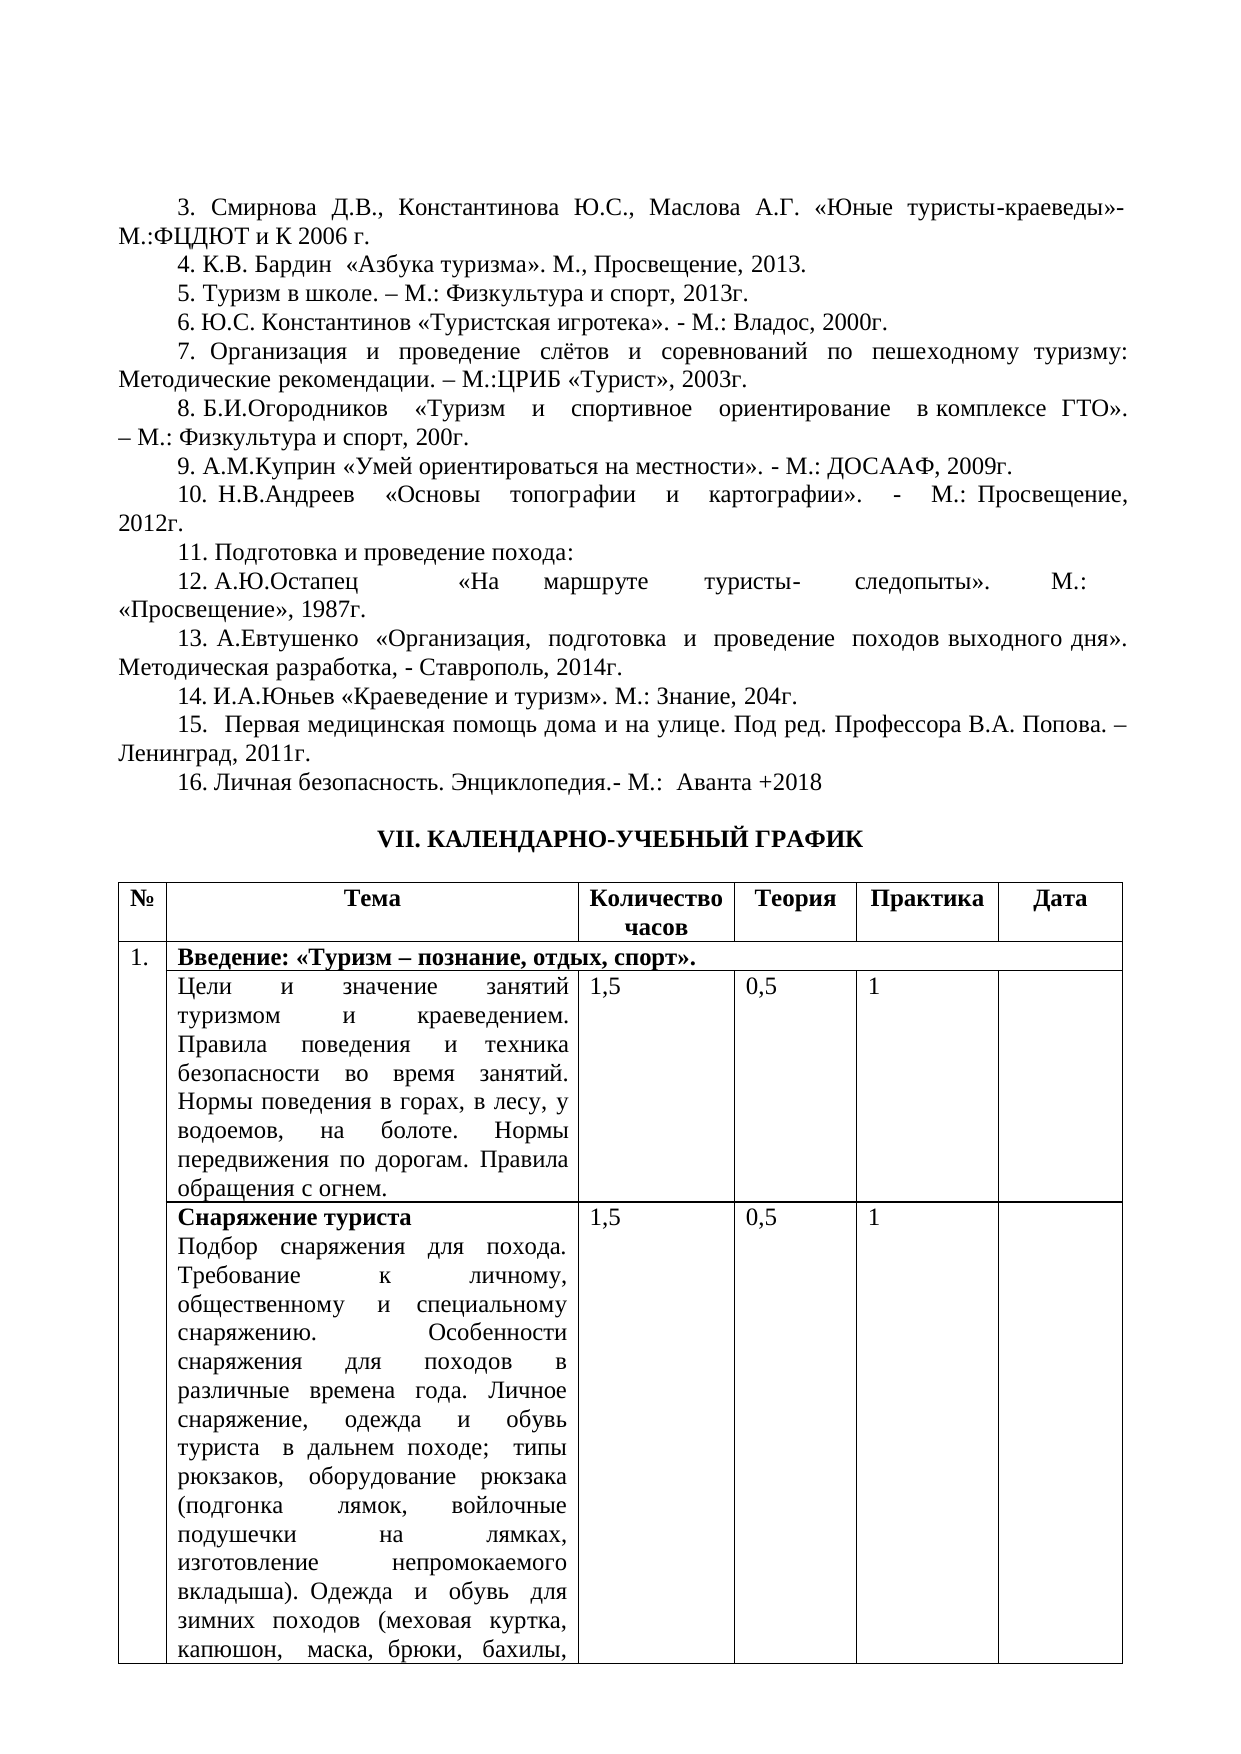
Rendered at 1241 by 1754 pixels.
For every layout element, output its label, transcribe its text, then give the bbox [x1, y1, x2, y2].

text 8. Б.И.Огородников «Туризм и спортивное ориентирование в комплексе ГТО». – М.: Физкультура и спорт, 200г. [118, 393, 1128, 451]
text 16. Личная безопасность. Энциклопедия.- М.: Аванта +2018 [118, 767, 1127, 796]
text 4. К.В. Бардин «Азбука туризма». М., Просвещение, 2013. [118, 249, 1124, 278]
table_cell 1,5 [579, 971, 734, 1201]
table_header № [119, 883, 166, 941]
text 14. И.А.Юньев «Краеведение и туризм». М.: Знание, 204г. [118, 681, 1128, 709]
table_cell 1 [857, 971, 998, 1201]
table_header Дата [999, 883, 1122, 941]
table_cell 0,5 [735, 1203, 856, 1662]
table_header Теория [735, 883, 856, 941]
table_cell 0,5 [735, 971, 856, 1201]
table_cell 1 [857, 1203, 998, 1662]
table_header Тема [167, 883, 578, 941]
text 12. А.Ю.Остапец «На маршруте туристы- следопыты». М.: «Просвещение», 1987г. [118, 566, 1129, 623]
text 6. Ю.С. Константинов «Туристская игротека». - М.: Владос, 2000г. [118, 307, 1124, 336]
table_cell Введение: «Туризм – познание, отдых, спорт». [167, 942, 1122, 970]
text 13. А.Евтушенко «Организация, подготовка и проведение походов выходного дня». Методическая разработка, - Ставрополь, 2014г. [118, 623, 1128, 681]
table_cell Цели и значение занятий туризмом и краеведением. Правила поведения и техника безопасности во время занятий. Нормы поведения в горах, в лесу, у водоемов, на болоте. Нормы передвижения по дорогам. Правила обращения с огнем. [167, 971, 578, 1201]
table_cell 1,5 [579, 1203, 734, 1662]
text VII. КАЛЕНДАРНО-УЧЕБНЫЙ ГРАФИК [118, 824, 1122, 853]
table_cell [999, 1203, 1122, 1662]
text 11. Подготовка и проведение похода: [177, 537, 1124, 566]
text 9. А.М.Куприн «Умей ориентироваться на местности». - М.: ДОСААФ, 2009г. [118, 451, 1128, 479]
text 3. Смирнова Д.В., Константинова Ю.С., Маслова А.Г. «Юные туристы-краеведы»-М.:ФЦДЮТ и К 2006 г. [118, 192, 1124, 249]
text 10. Н.В.Андреев «Основы топографии и картографии». - М.: Просвещение, 2012г. [118, 479, 1128, 537]
table_cell 1. [119, 942, 166, 1662]
table_header Количество часов [579, 883, 734, 941]
text 5. Туризм в школе. – М.: Физкультура и спорт, 2013г. [118, 278, 1124, 307]
text 15. Первая медицинская помощь дома и на улице. Под ред. Профессора В.А. Попова. – Ленинград, 2011г. [118, 709, 1127, 767]
table_header Практика [857, 883, 998, 941]
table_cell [167, 1203, 578, 1662]
table_cell [999, 971, 1122, 1201]
text 7. Организация и проведение слётов и соревнований по пешеходному туризму: Методические рекомендации. – М.:ЦРИБ «Турист», 2003г. [118, 336, 1128, 393]
